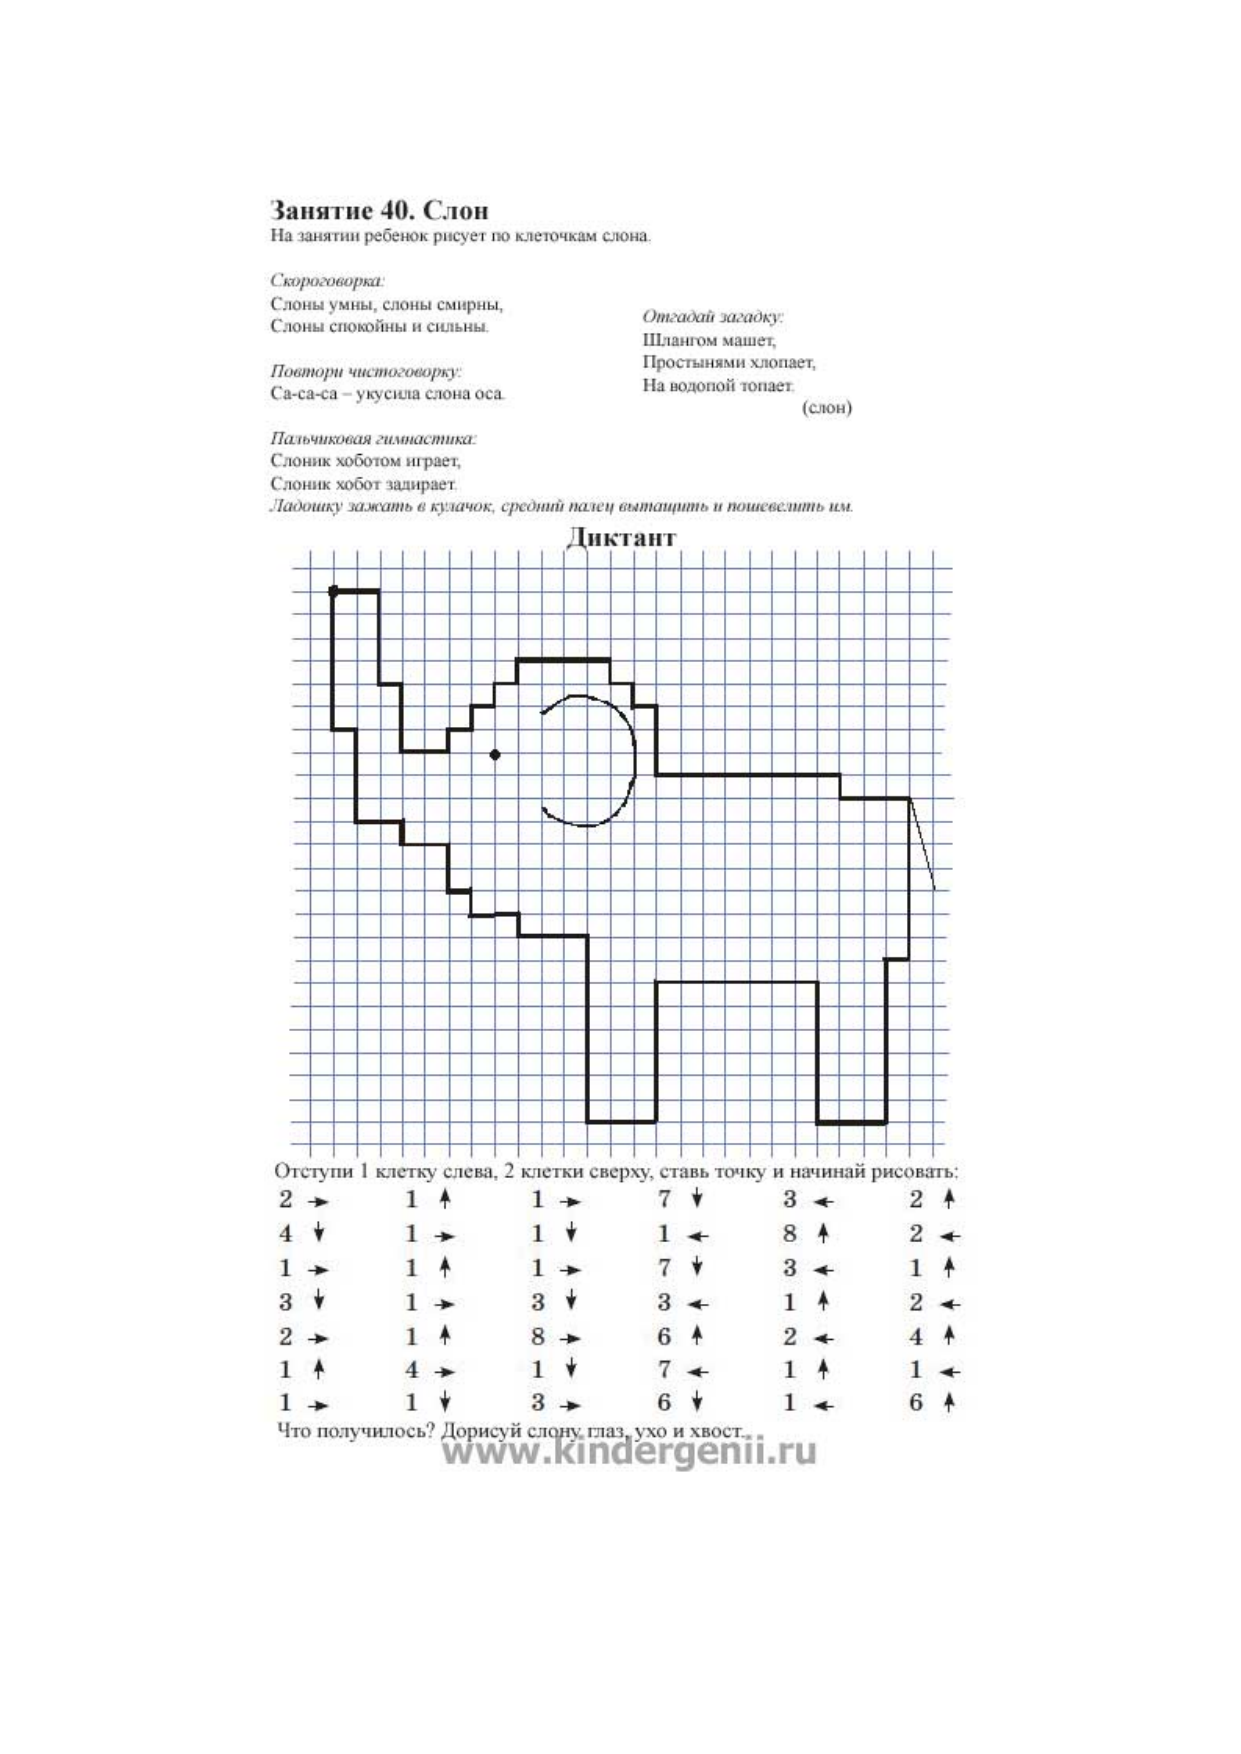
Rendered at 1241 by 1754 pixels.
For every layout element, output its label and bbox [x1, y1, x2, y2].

picture [177, 171, 1064, 1500]
